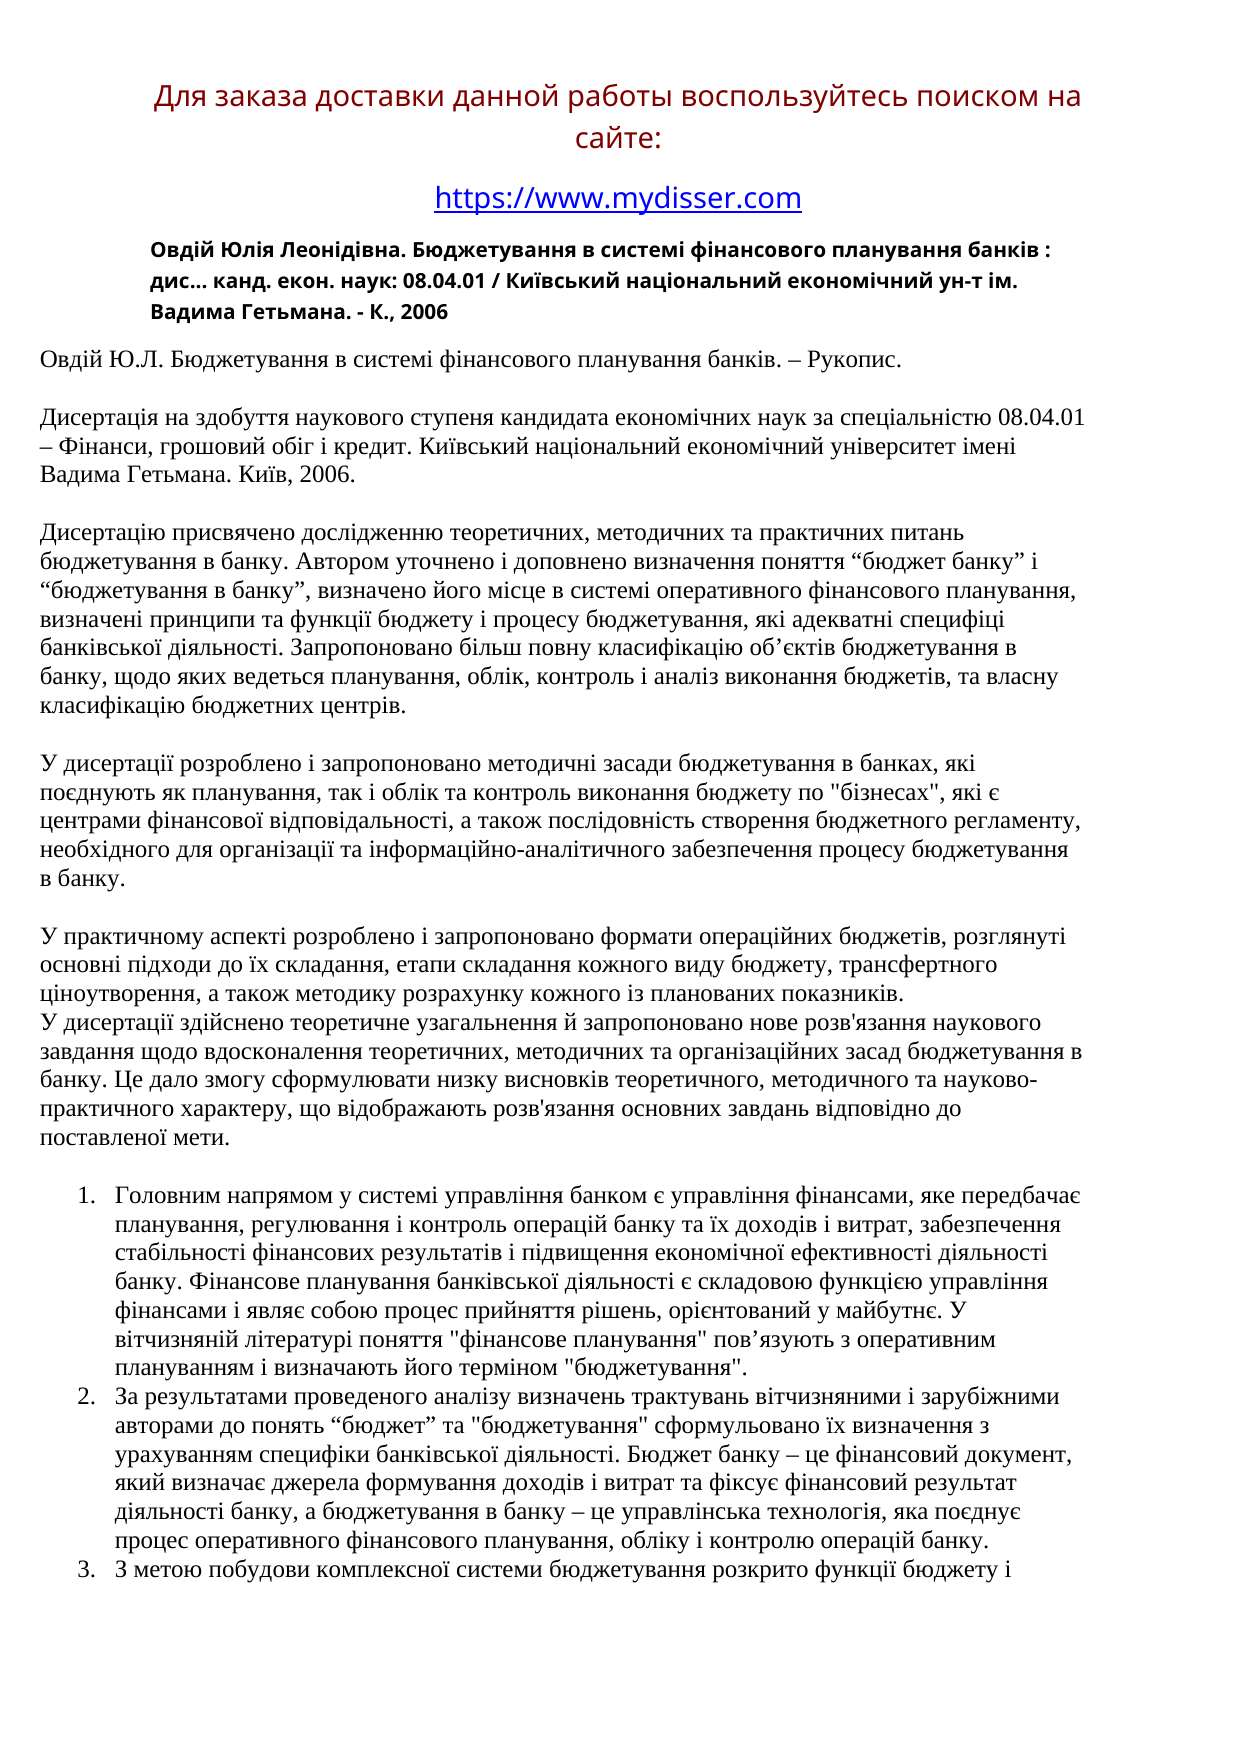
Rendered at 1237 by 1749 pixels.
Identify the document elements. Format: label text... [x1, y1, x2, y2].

table_cell [40, 1007, 1086, 1582]
table_header [40, 344, 1086, 1007]
text Овдій Юлія Леонідівна. Бюджетування в системі фінансового планування банків : дис... канд. екон. наук: 08.04.01 / Київський національний економічний ун-т ім. Вадима Гетьмана. - К., 2006 [150, 236, 1086, 325]
